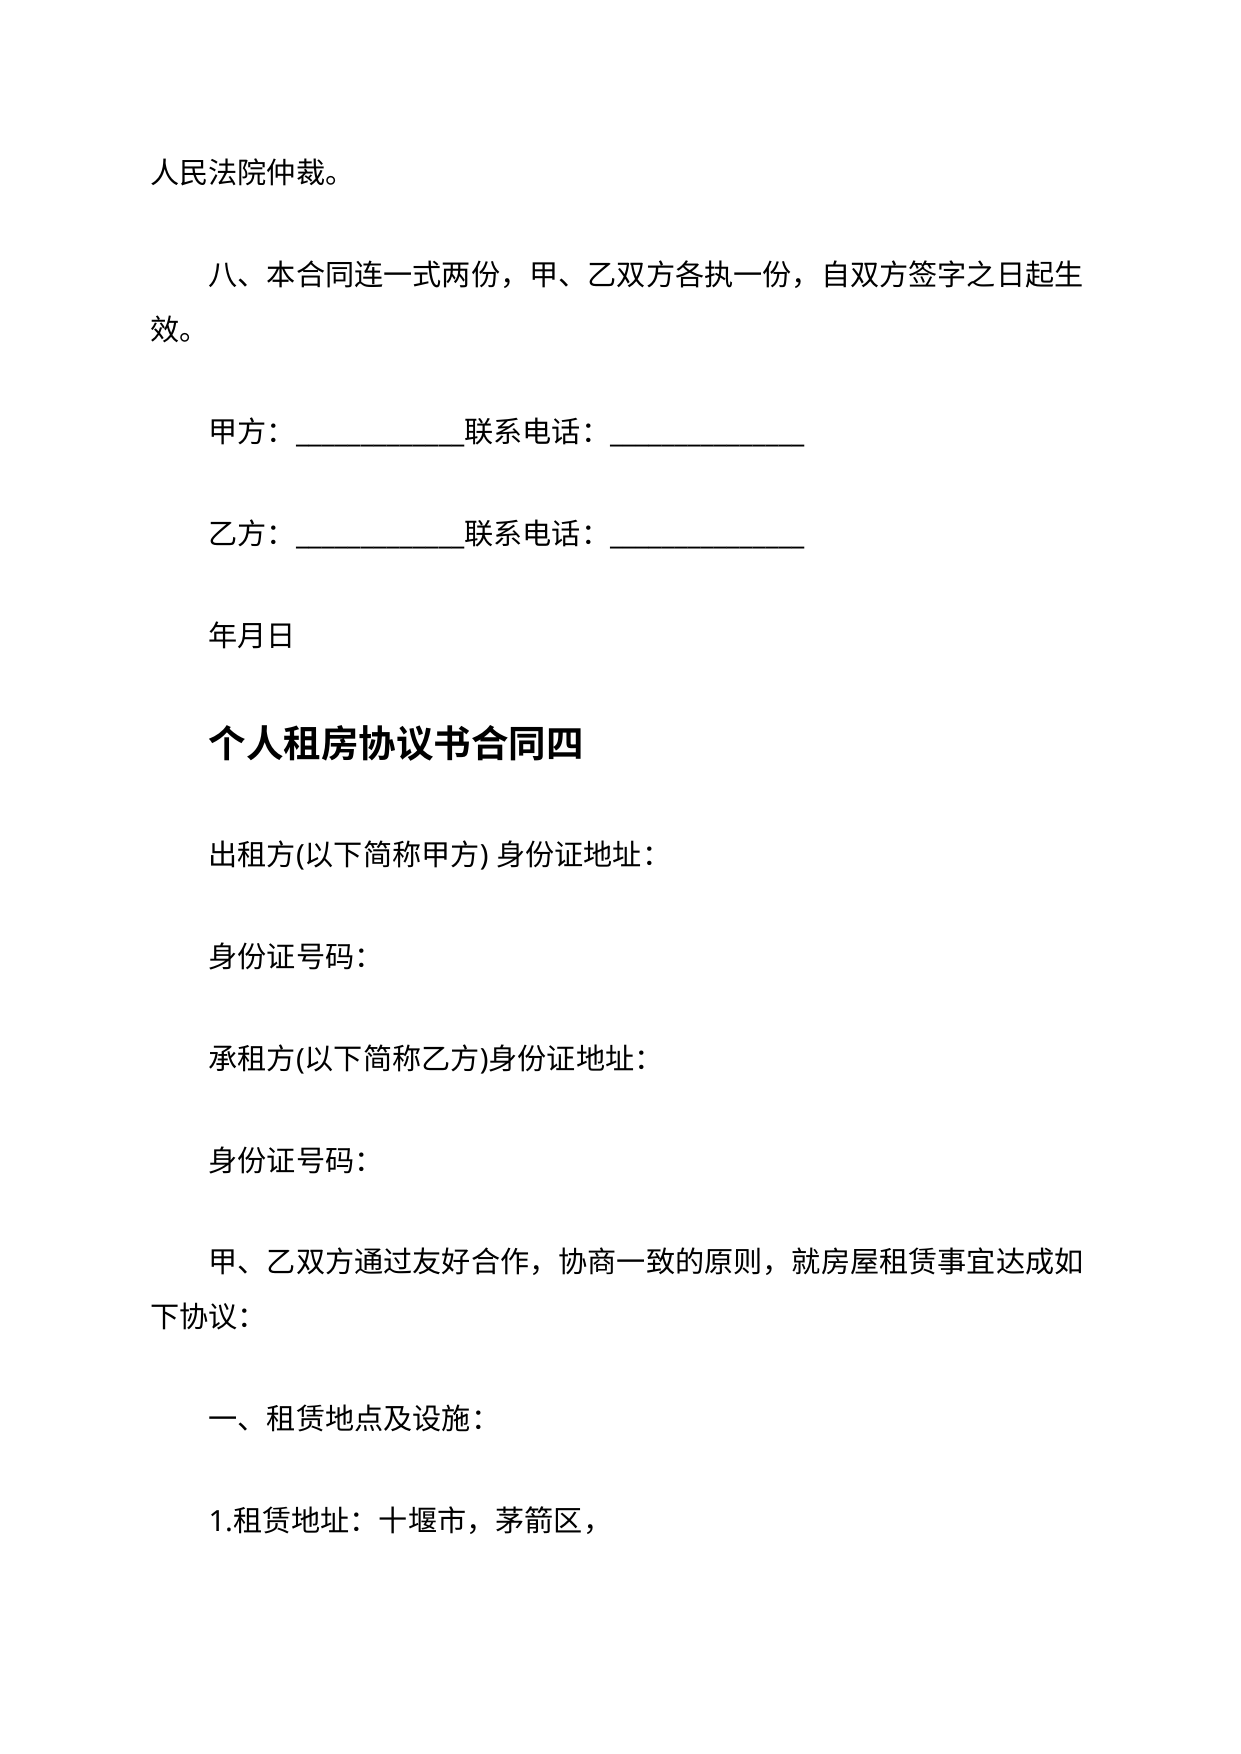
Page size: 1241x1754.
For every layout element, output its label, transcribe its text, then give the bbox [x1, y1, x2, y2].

text 甲、乙双方通过友好合作，协商一致的原则，就房屋租赁事宜达成如下协议： [150, 1239, 1090, 1336]
text 甲方：_____________联系电话：_______________ [150, 408, 1090, 451]
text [150, 150, 1090, 192]
text 身份证号码： [150, 933, 1090, 976]
text 年月日 [150, 612, 1090, 655]
text 个人租房协议书合同四 [150, 714, 1090, 768]
text 出租方(以下简称甲方) 身份证地址： [150, 832, 1090, 874]
text 承租方(以下简称乙方)身份证地址： [150, 1035, 1090, 1078]
text 八、本合同连一式两份，甲、乙双方各执一份，自双方签字之日起生效。 [150, 252, 1090, 349]
text 1.租赁地址：十堰市，茅箭区， [150, 1497, 1090, 1540]
text 乙方：_____________联系电话：_______________ [150, 510, 1090, 553]
text 一、租赁地点及设施： [150, 1396, 1090, 1438]
text 身份证号码： [150, 1137, 1090, 1179]
